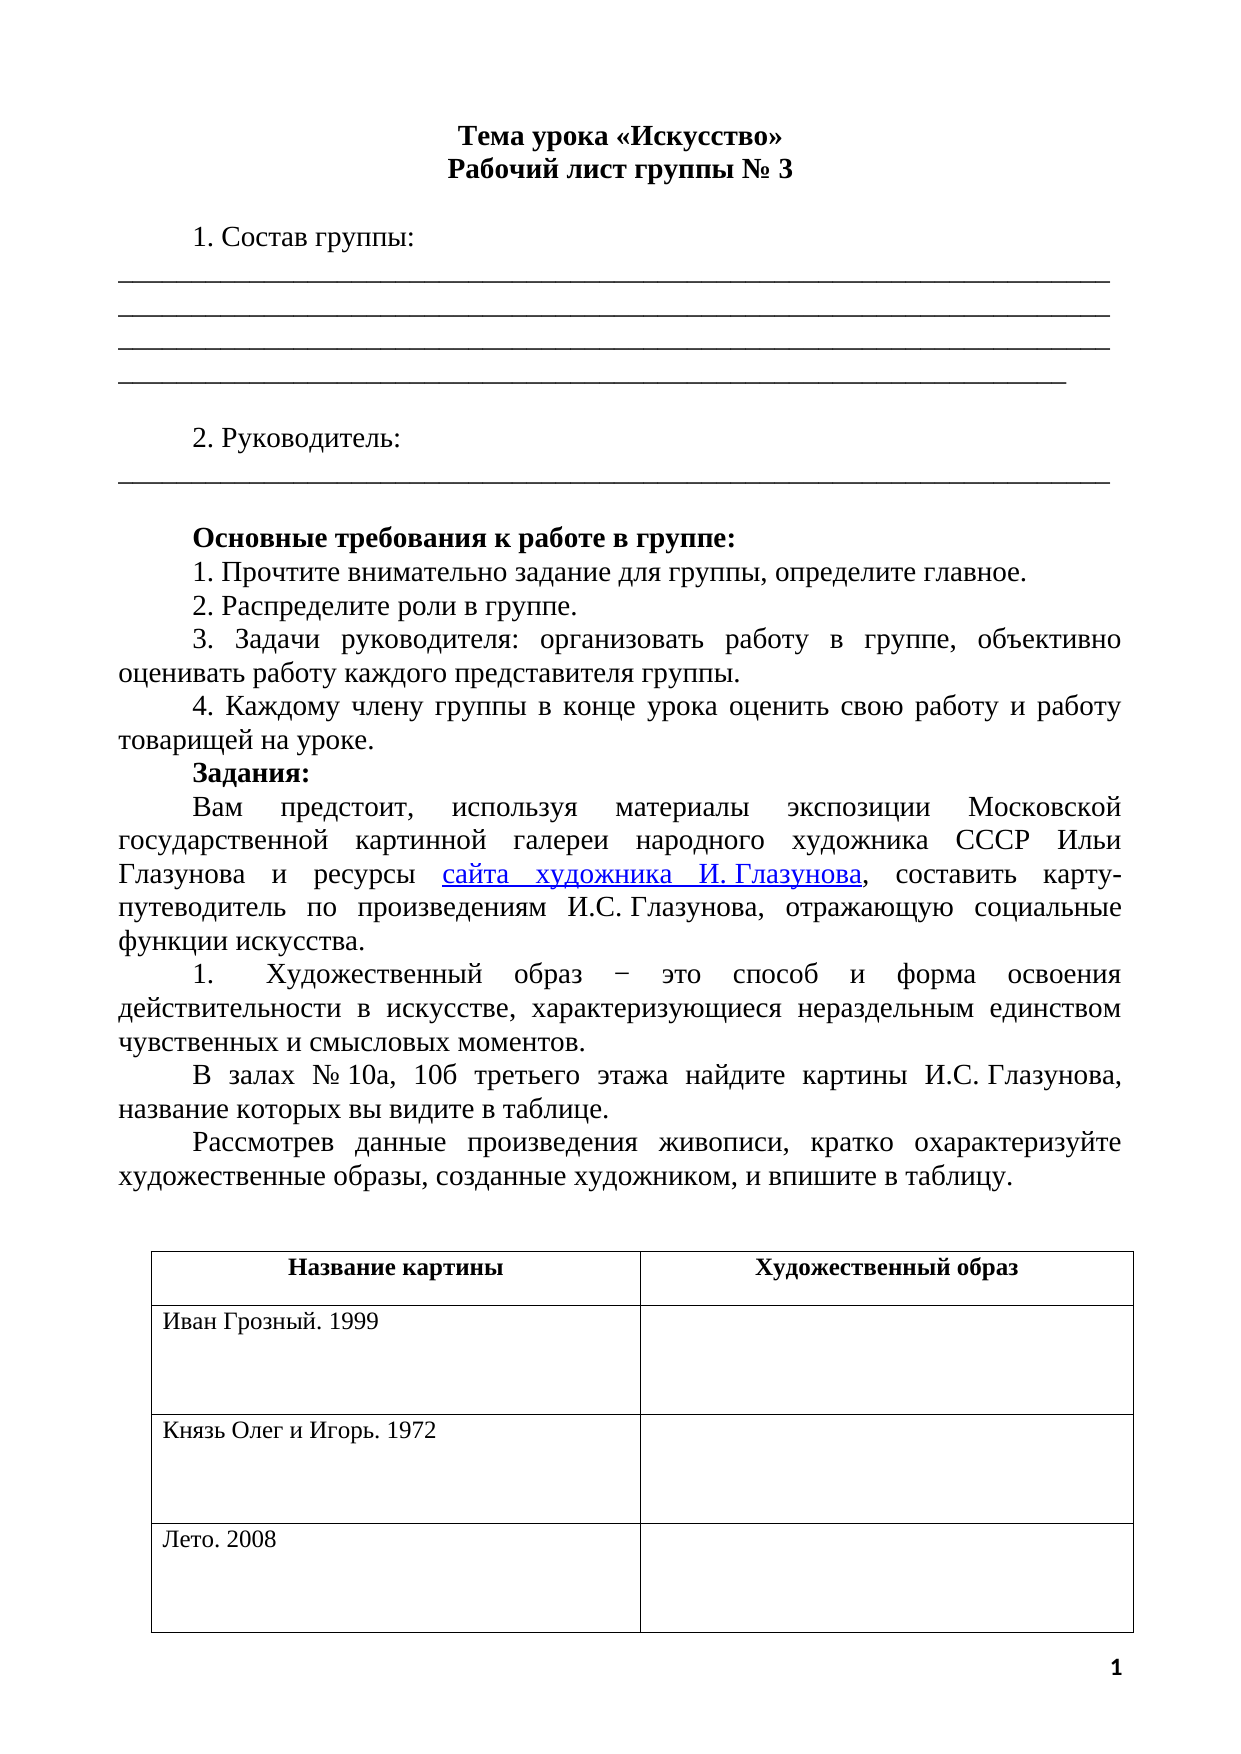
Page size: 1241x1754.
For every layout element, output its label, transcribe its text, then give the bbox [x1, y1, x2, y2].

text 2. Распределите роли в группе. [118, 588, 1122, 621]
text 1. Состав группы: [118, 219, 1122, 252]
text Рабочий лист группы № 3 [118, 152, 1122, 185]
text 2. Руководитель: [118, 420, 1122, 453]
text Вам предстоит, используя материалы экспозиции Московской государственной картинной галереи народного художника СССР Ильи Глазунова и ресурсы сайта художника И. Глазунова, составить карту-путеводитель по произведениям И.С. Глазунова, отражающую социальные функции искусства. [118, 789, 1122, 957]
text 1. Прочтите внимательно задание для группы, определите главное. [118, 554, 1122, 588]
list Художественный образ − это способ и форма освоения действительности в искусстве, характеризующиеся нераздельным единством чувственных и смысловых моментов. [118, 957, 1122, 1057]
text 3. Задачи руководителя: организовать работу в группе, объективно оценивать работу каждого представителя группы. [118, 621, 1122, 688]
table_cell [641, 1524, 1133, 1632]
list В залах № 10а, 10б третьего этажа найдите картины И.С. Глазунова, название которых вы видите в таблице. [118, 1057, 1122, 1124]
text Тема урока «Искусство» [118, 118, 1122, 152]
list Рассмотрев данные произведения живописи, кратко охарактеризуйте художественные образы, созданные художником, и впишите в таблицу. [118, 1124, 1122, 1191]
text 4. Каждому члену группы в конце урока оценить свою работу и работу товарищей на уроке. [118, 688, 1122, 755]
text Основные требования к работе в группе: [118, 521, 1122, 554]
text _____________________________________________________________________________________________________________________________________________________________________________________________________________________________________________________________________________ [118, 252, 1122, 386]
table_cell Иван Грозный. 1999 [152, 1306, 640, 1414]
table_cell Князь Олег и Игорь. 1972 [152, 1415, 640, 1523]
text ____________________________________________________________________ [118, 453, 1122, 487]
table_cell [641, 1306, 1133, 1414]
table_cell Лето. 2008 [152, 1524, 640, 1632]
table_cell [641, 1415, 1133, 1523]
table_header Художественный образ [641, 1252, 1133, 1305]
text Задания: [118, 755, 1122, 789]
table_header Название картины [152, 1252, 640, 1305]
